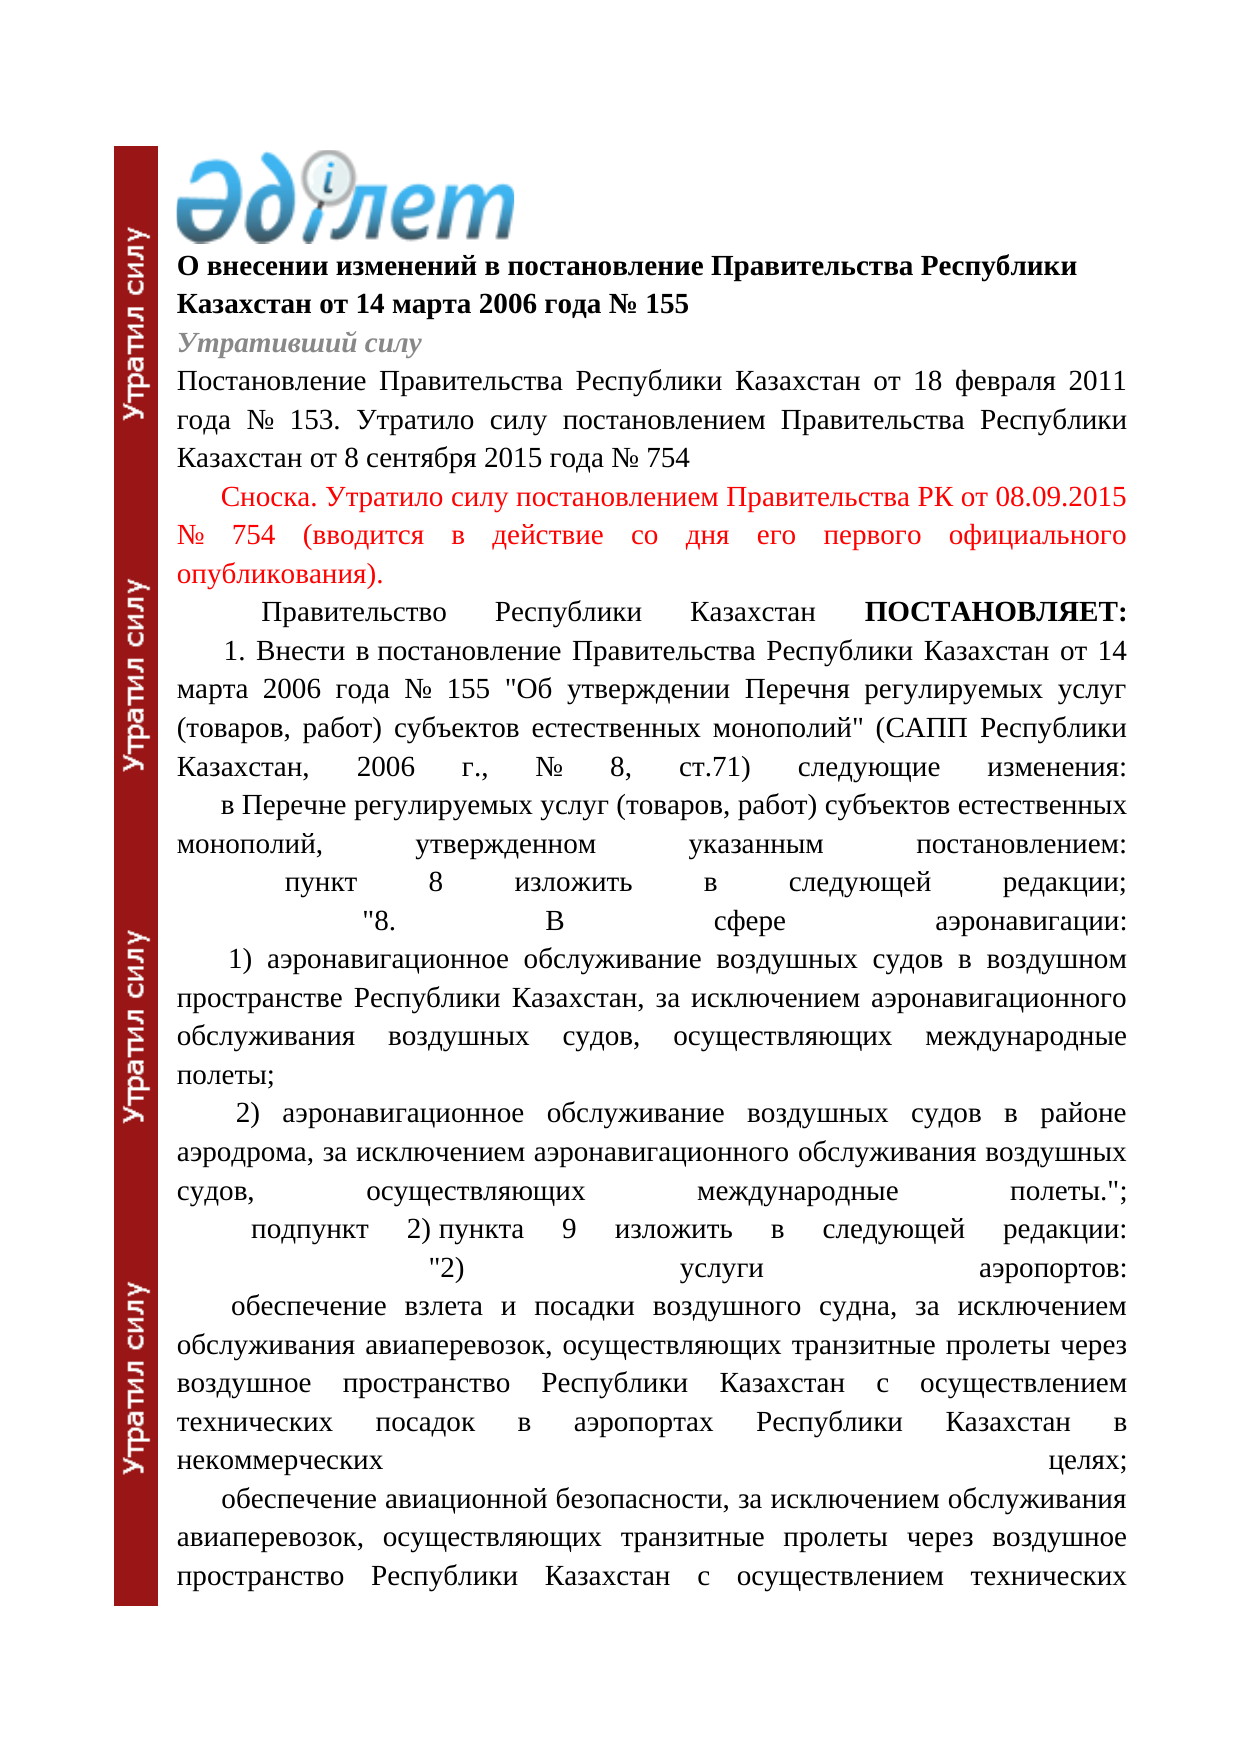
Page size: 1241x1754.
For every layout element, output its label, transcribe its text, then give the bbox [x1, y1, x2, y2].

text О внесении изменений в постановление Правительства Республики Казахстан от 14 марта 2006 года № 155 [112, 248, 1128, 320]
picture [114, 1592, 158, 1606]
text Утративший силу [112, 325, 1128, 358]
picture [114, 320, 158, 325]
picture [114, 474, 158, 479]
picture [114, 589, 158, 594]
text Сноска. Утратило силу постановлением Правительства РК от 08.09.2015 № 754 (вводится в действие со дня его первого официального опубликования). [112, 479, 1128, 589]
text Постановление Правительства Республики Казахстан от 18 февраля 2011 года № 153. Утратило силу постановлением Правительства Республики Казахстан от 8 сентября 2015 года № 754 [112, 363, 1128, 474]
picture [114, 146, 158, 248]
picture [176, 150, 515, 244]
picture [114, 358, 158, 363]
